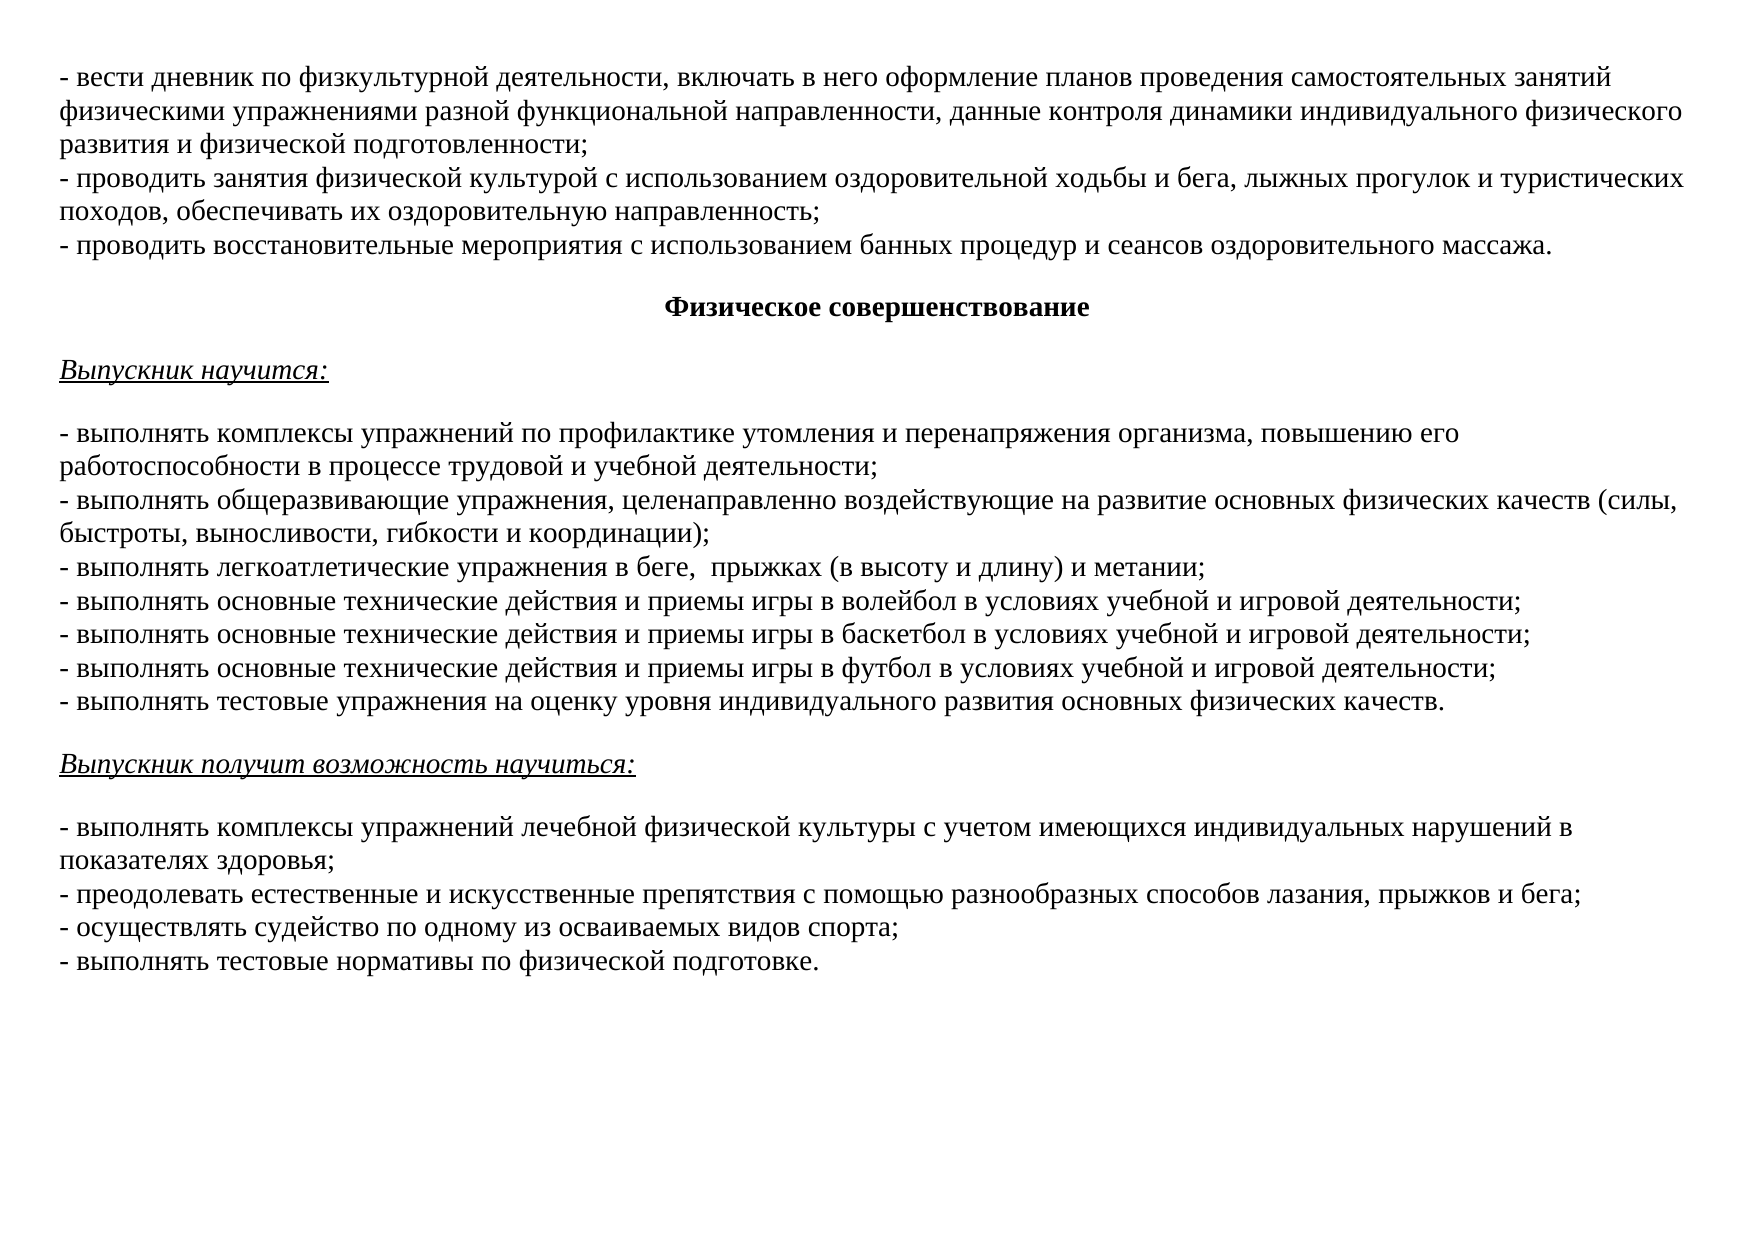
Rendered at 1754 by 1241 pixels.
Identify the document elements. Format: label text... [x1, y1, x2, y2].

text - выполнять основные технические действия и приемы игры в волейбол в условиях учебной и игровой деятельности; [59, 583, 1695, 616]
text - выполнять общеразвивающие упражнения, целенаправленно воздействующие на развитие основных физических качеств (силы, быстроты, выносливости, гибкости и координации); [59, 482, 1695, 549]
text - выполнять тестовые упражнения на оценку уровня индивидуального развития основных физических качеств. [59, 683, 1695, 717]
text Выпускник научится: [59, 352, 1695, 386]
text - преодолевать естественные и искусственные препятствия с помощью разнообразных способов лазания, прыжков и бега; [59, 876, 1695, 909]
text - выполнять комплексы упражнений лечебной физической культуры с учетом имеющихся индивидуальных нарушений в показателях здоровья; [59, 809, 1695, 876]
text - выполнять основные технические действия и приемы игры в баскетбол в условиях учебной и игровой деятельности; [59, 616, 1695, 650]
text - выполнять тестовые нормативы по физической подготовке. [59, 943, 1695, 976]
text - осуществлять судейство по одному из осваиваемых видов спорта; [59, 909, 1695, 943]
text - проводить восстановительные мероприятия с использованием банных процедур и сеансов оздоровительного массажа. [59, 227, 1695, 260]
text - выполнять комплексы упражнений по профилактике утомления и перенапряжения организма, повышению его работоспособности в процессе трудовой и учебной деятельности; [59, 415, 1695, 482]
text - проводить занятия физической культурой с использованием оздоровительной ходьбы и бега, лыжных прогулок и туристических походов, обеспечивать их оздоровительную направленность; [59, 160, 1695, 227]
text - выполнять легкоатлетические упражнения в беге, прыжках (в высоту и длину) и метании; [59, 549, 1695, 583]
text - вести дневник по физкультурной деятельности, включать в него оформление планов проведения самостоятельных занятий физическими упражнениями разной функциональной направленности, данные контроля динамики индивидуального физического развития и физической подготовленности; [59, 59, 1695, 160]
text - выполнять основные технические действия и приемы игры в футбол в условиях учебной и игровой деятельности; [59, 650, 1695, 683]
text Выпускник получит возможность научиться: [59, 746, 1695, 779]
text Физическое совершенствование [59, 289, 1695, 323]
